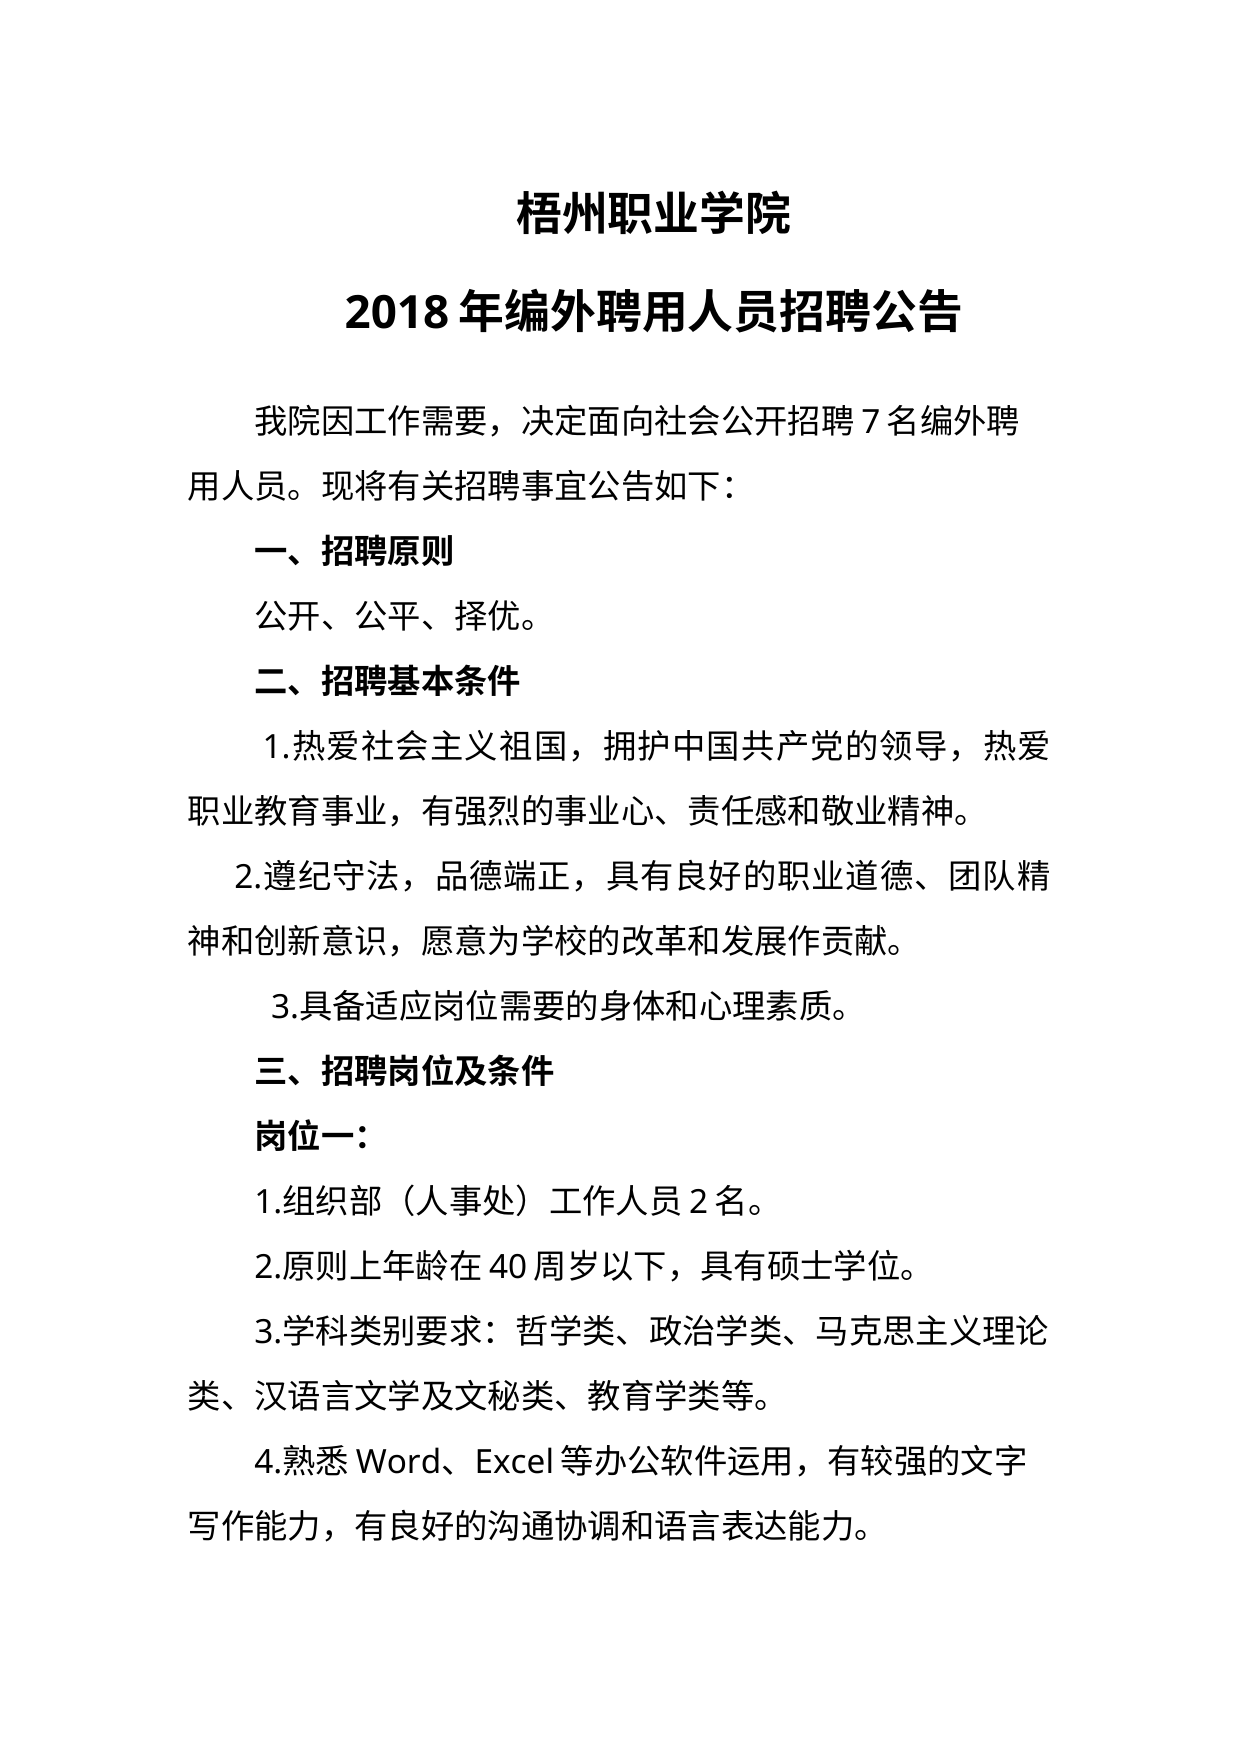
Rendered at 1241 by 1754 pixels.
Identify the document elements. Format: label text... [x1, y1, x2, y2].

text 2.原则上年龄在40周岁以下，具有硕士学位。 [187, 1231, 1053, 1296]
text 我院因工作需要，决定面向社会公开招聘7名编外聘用人员。现将有关招聘事宜公告如下： [187, 386, 1053, 516]
text 2018年编外聘用人员招聘公告 [187, 259, 1053, 357]
text 一、招聘原则 [187, 516, 1053, 581]
text 1.组织部（人事处）工作人员2名。 [187, 1166, 1053, 1231]
text 三、招聘岗位及条件 [187, 1036, 1053, 1101]
text 1.热爱社会主义祖国，拥护中国共产党的领导，热爱职业教育事业，有强烈的事业心、责任感和敬业精神。 [187, 711, 1053, 841]
text 4.熟悉Word、Excel等办公软件运用，有较强的文字写作能力，有良好的沟通协调和语言表达能力。 [187, 1426, 1053, 1556]
text 岗位一： [187, 1101, 1053, 1166]
text 3.学科类别要求：哲学类、政治学类、马克思主义理论类、汉语言文学及文秘类、教育学类等。 [187, 1296, 1053, 1426]
text 公开、公平、择优。 [187, 581, 1053, 646]
text 二、招聘基本条件 [187, 646, 1053, 711]
text 2.遵纪守法，品德端正，具有良好的职业道德、团队精神和创新意识，愿意为学校的改革和发展作贡献。 [187, 841, 1053, 971]
text 梧州职业学院 [187, 162, 1053, 259]
text 3.具备适应岗位需要的身体和心理素质。 [187, 971, 1053, 1036]
